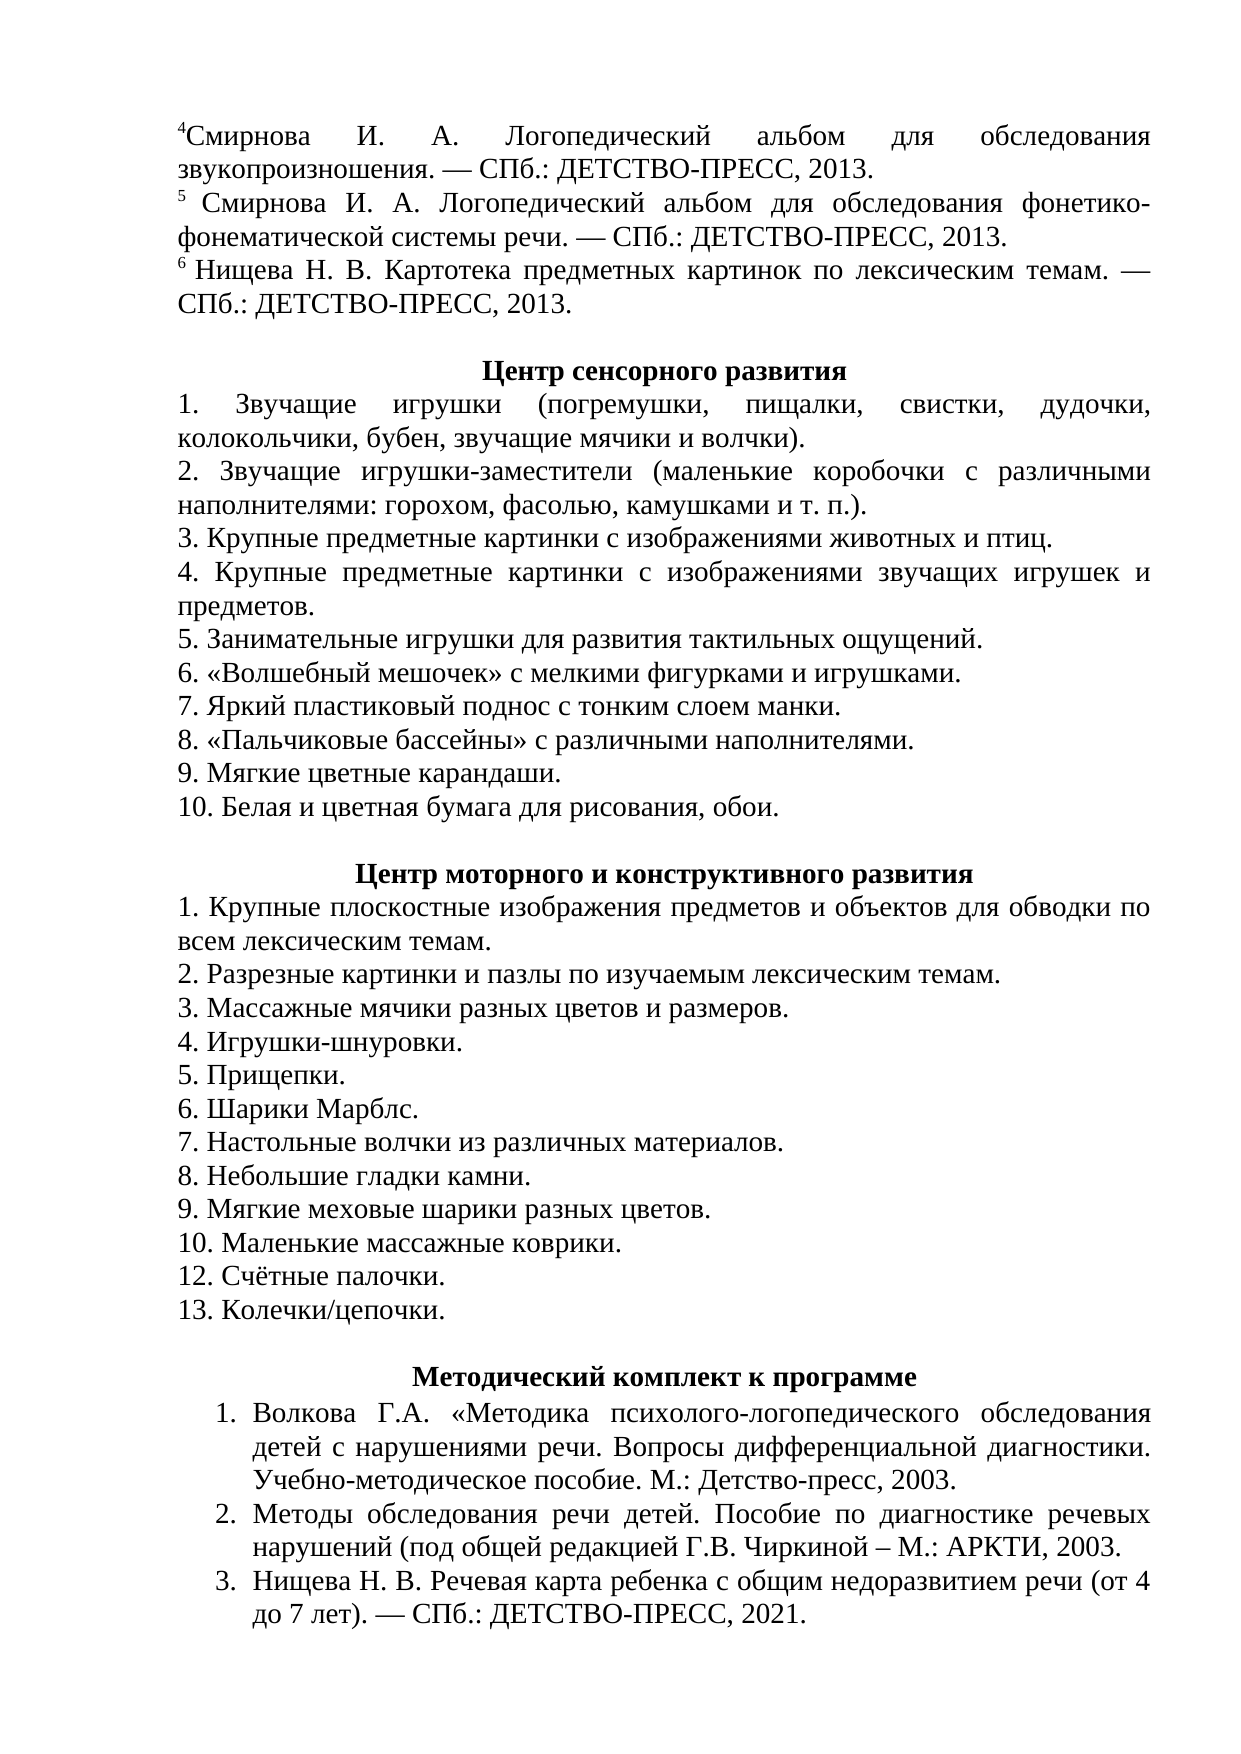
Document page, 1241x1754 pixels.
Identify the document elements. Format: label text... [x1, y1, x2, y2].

text 5. Занимательные игрушки для развития тактильных ощущений. [177, 621, 1152, 655]
text 7. Яркий пластиковый поднос с тонким слоем манки. [177, 688, 1152, 722]
text 10. Маленькие массажные коврики. [177, 1225, 1152, 1258]
text 6. Шарики Марблс. [177, 1091, 1152, 1124]
text 6. «Волшебный мешочек» с мелкими фигурками и игрушками. [177, 655, 1152, 688]
text 5. Прищепки. [177, 1057, 1152, 1091]
list Методы обследования речи детей. Пособие по диагностике речевых нарушений (под общей редакцией Г.В. Чиркиной – М.: АРКТИ, 2003. [215, 1496, 1152, 1563]
list Нищева Н. В. Речевая карта ребенка с общим недоразвитием речи (от 4 до 7 лет). — СПб.: ДЕТСТВО-ПРЕСС, 2021. [215, 1563, 1152, 1630]
list Волкова Г.А. «Методика психолого-логопедического обследования детей с нарушениями речи. Вопросы дифференциальной диагностики. Учебно-методическое пособие. М.: Детство-пресс, 2003. [215, 1395, 1152, 1496]
text 10. Белая и цветная бумага для рисования, обои. [177, 789, 1152, 822]
text 8. «Пальчиковые бассейны» с различными наполнителями. [177, 722, 1152, 755]
text Центр сенсорного развития [177, 353, 1152, 386]
text 1. Крупные плоскостные изображения предметов и объектов для обводки по всем лексическим темам. [177, 889, 1152, 957]
text 4. Игрушки-шнуровки. [177, 1024, 1152, 1057]
text 8. Небольшие гладки камни. [177, 1158, 1152, 1191]
text 12. Счётные палочки. [177, 1258, 1152, 1292]
text 13. Колечки/цепочки. [177, 1292, 1152, 1326]
text 1. Звучащие игрушки (погремушки, пищалки, свистки, дудочки, колокольчики, бубен, звучащие мячики и волчки). [177, 386, 1152, 453]
text 9. Мягкие меховые шарики разных цветов. [177, 1191, 1152, 1225]
text Методический комплект к программе [177, 1359, 1152, 1393]
text 2. Разрезные картинки и пазлы по изучаемым лексическим темам. [177, 957, 1152, 990]
text 3. Массажные мячики разных цветов и размеров. [177, 990, 1152, 1024]
text 6 Нищева Н. В. Картотека предметных картинок по лексическим темам. — СПб.: ДЕТСТВО-ПРЕСС, 2013. [177, 252, 1152, 319]
text 5 Смирнова И. А. Логопедический альбом для обследования фонетико-фонематической системы речи. — СПб.: ДЕТСТВО-ПРЕСС, 2013. [177, 185, 1152, 252]
text Центр моторного и конструктивного развития [177, 856, 1152, 889]
text 4. Крупные предметные картинки с изображениями звучащих игрушек и предметов. [177, 554, 1152, 621]
text 2. Звучащие игрушки-заместители (маленькие коробочки с различными наполнителями: горохом, фасолью, камушками и т. п.). [177, 453, 1152, 521]
text 4Смирнова И. А. Логопедический альбом для обследования звукопроизношения. — СПб.: ДЕТСТВО-ПРЕСС, 2013. [177, 118, 1152, 185]
text 9. Мягкие цветные карандаши. [177, 755, 1152, 789]
text 3. Крупные предметные картинки с изображениями животных и птиц. [177, 521, 1152, 554]
text 7. Настольные волчки из различных материалов. [177, 1124, 1152, 1158]
